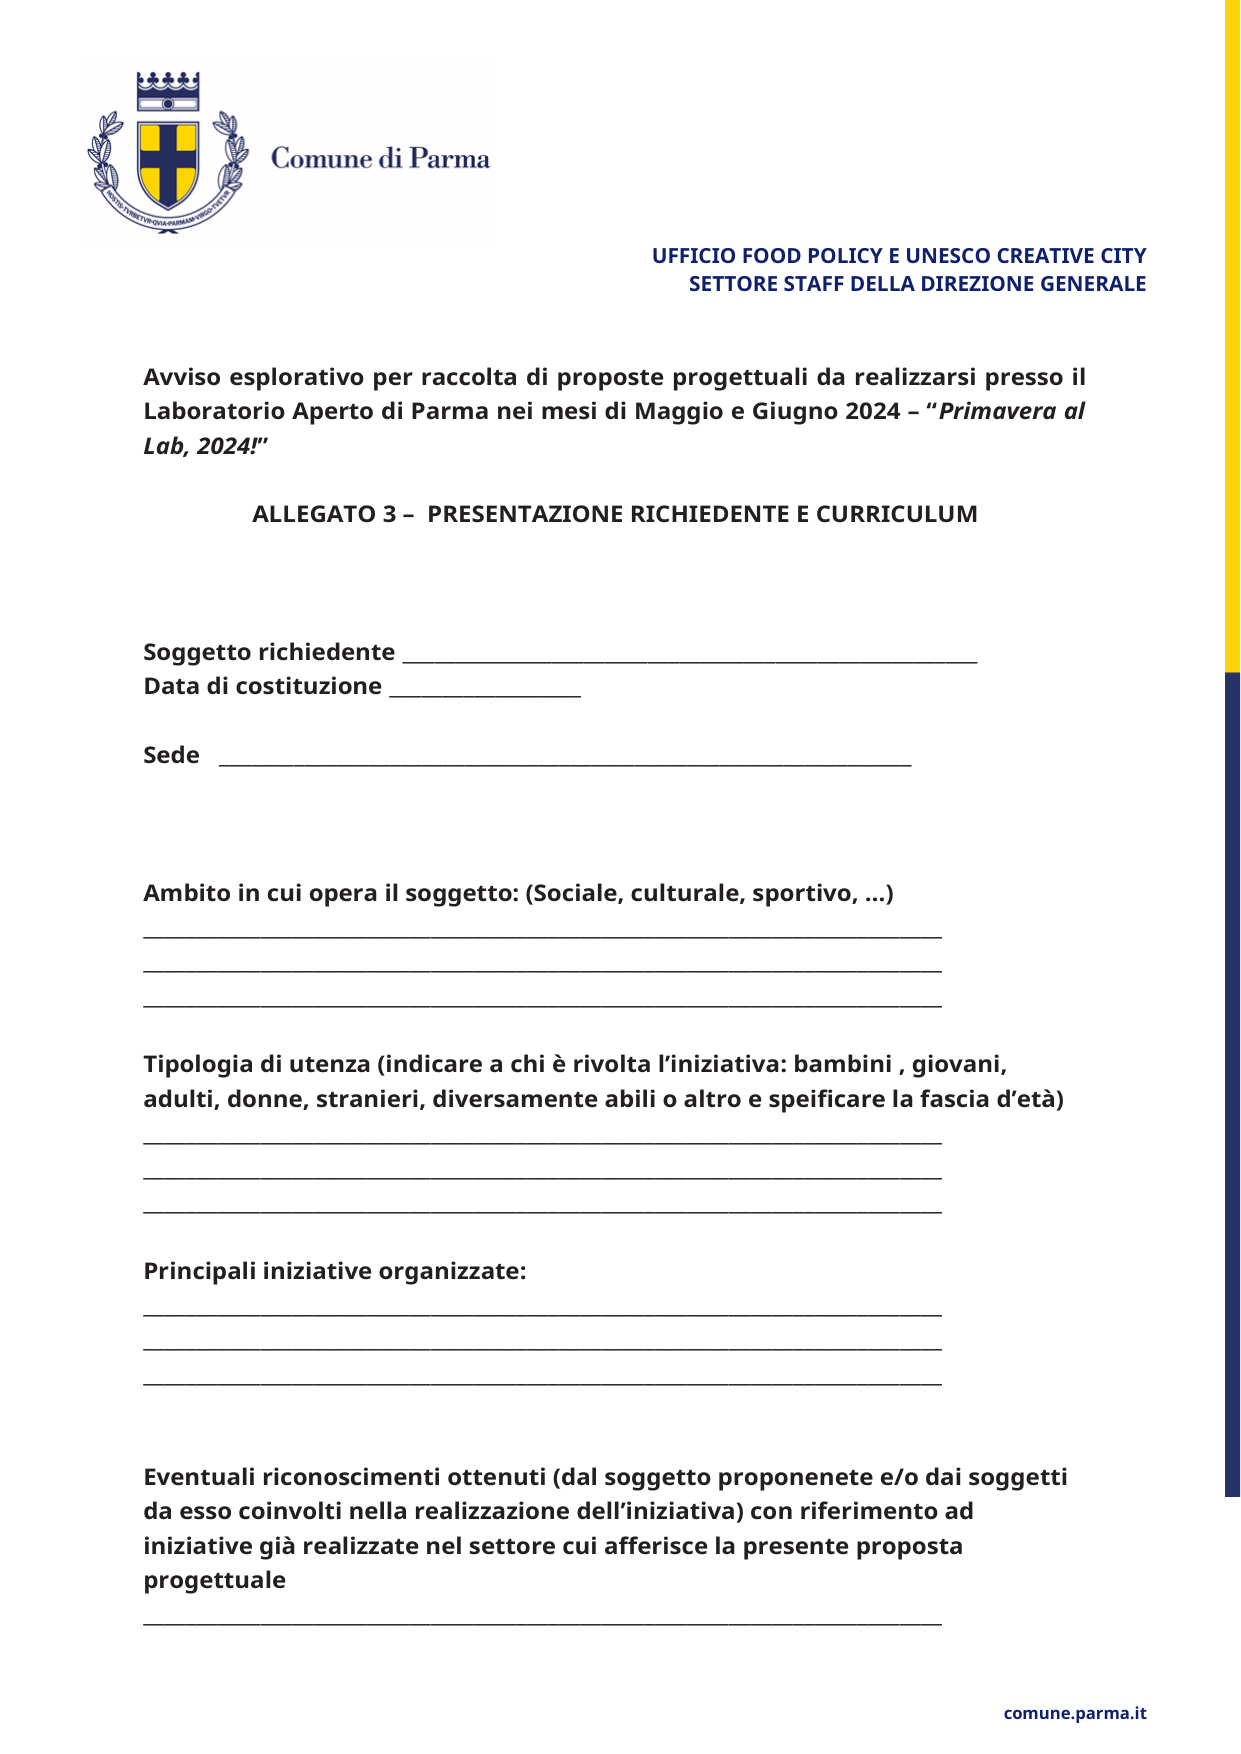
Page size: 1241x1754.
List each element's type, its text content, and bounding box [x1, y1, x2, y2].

text Avviso esplorativo per raccolta di proposte progettuali da realizzarsi presso il Laboratorio Aperto di Parma nei mesi di Maggio e Giugno 2024 – “Primavera al Lab, 2024!” [143, 361, 1088, 461]
text ___________________________________________________________________________ [143, 1151, 1088, 1183]
text Sede _________________________________________________________________ [143, 739, 1088, 770]
text ___________________________________________________________________________ [143, 911, 1088, 942]
text Principali iniziative organizzate: [143, 1254, 1088, 1286]
text Soggetto richiedente ______________________________________________________ [143, 636, 1088, 667]
text ALLEGATO 3 – PRESENTAZIONE RICHIEDENTE E CURRICULUM [143, 498, 1088, 529]
text ___________________________________________________________________________ [143, 1323, 1088, 1354]
text ___________________________________________________________________________ [143, 1186, 1088, 1217]
text ___________________________________________________________________________ [143, 979, 1088, 1011]
text ___________________________________________________________________________ [143, 1289, 1088, 1320]
text Eventuali riconoscimenti ottenuti (dal soggetto proponenete e/o dai soggetti da esso coinvolti nella realizzazione dell’iniziativa) con riferimento ad iniziative già realizzate nel settore cui afferisce la presente proposta progettuale ___________________________________________________________________________ [143, 1461, 1088, 1629]
text Ambito in cui opera il soggetto: (Sociale, culturale, sportivo, …) [143, 876, 1088, 908]
picture [1225, 0, 1241, 1497]
text Tipologia di utenza (indicare a chi è rivolta l’iniziativa: bambini , giovani, adulti, donne, stranieri, diversamente abili o altro e speificare la fascia d’età) ___________________________________________________________________________ [143, 1048, 1088, 1148]
picture [84, 56, 494, 242]
text Data di costituzione __________________ [143, 670, 1088, 701]
text ___________________________________________________________________________ [143, 1358, 1088, 1389]
text ___________________________________________________________________________ [143, 945, 1088, 976]
